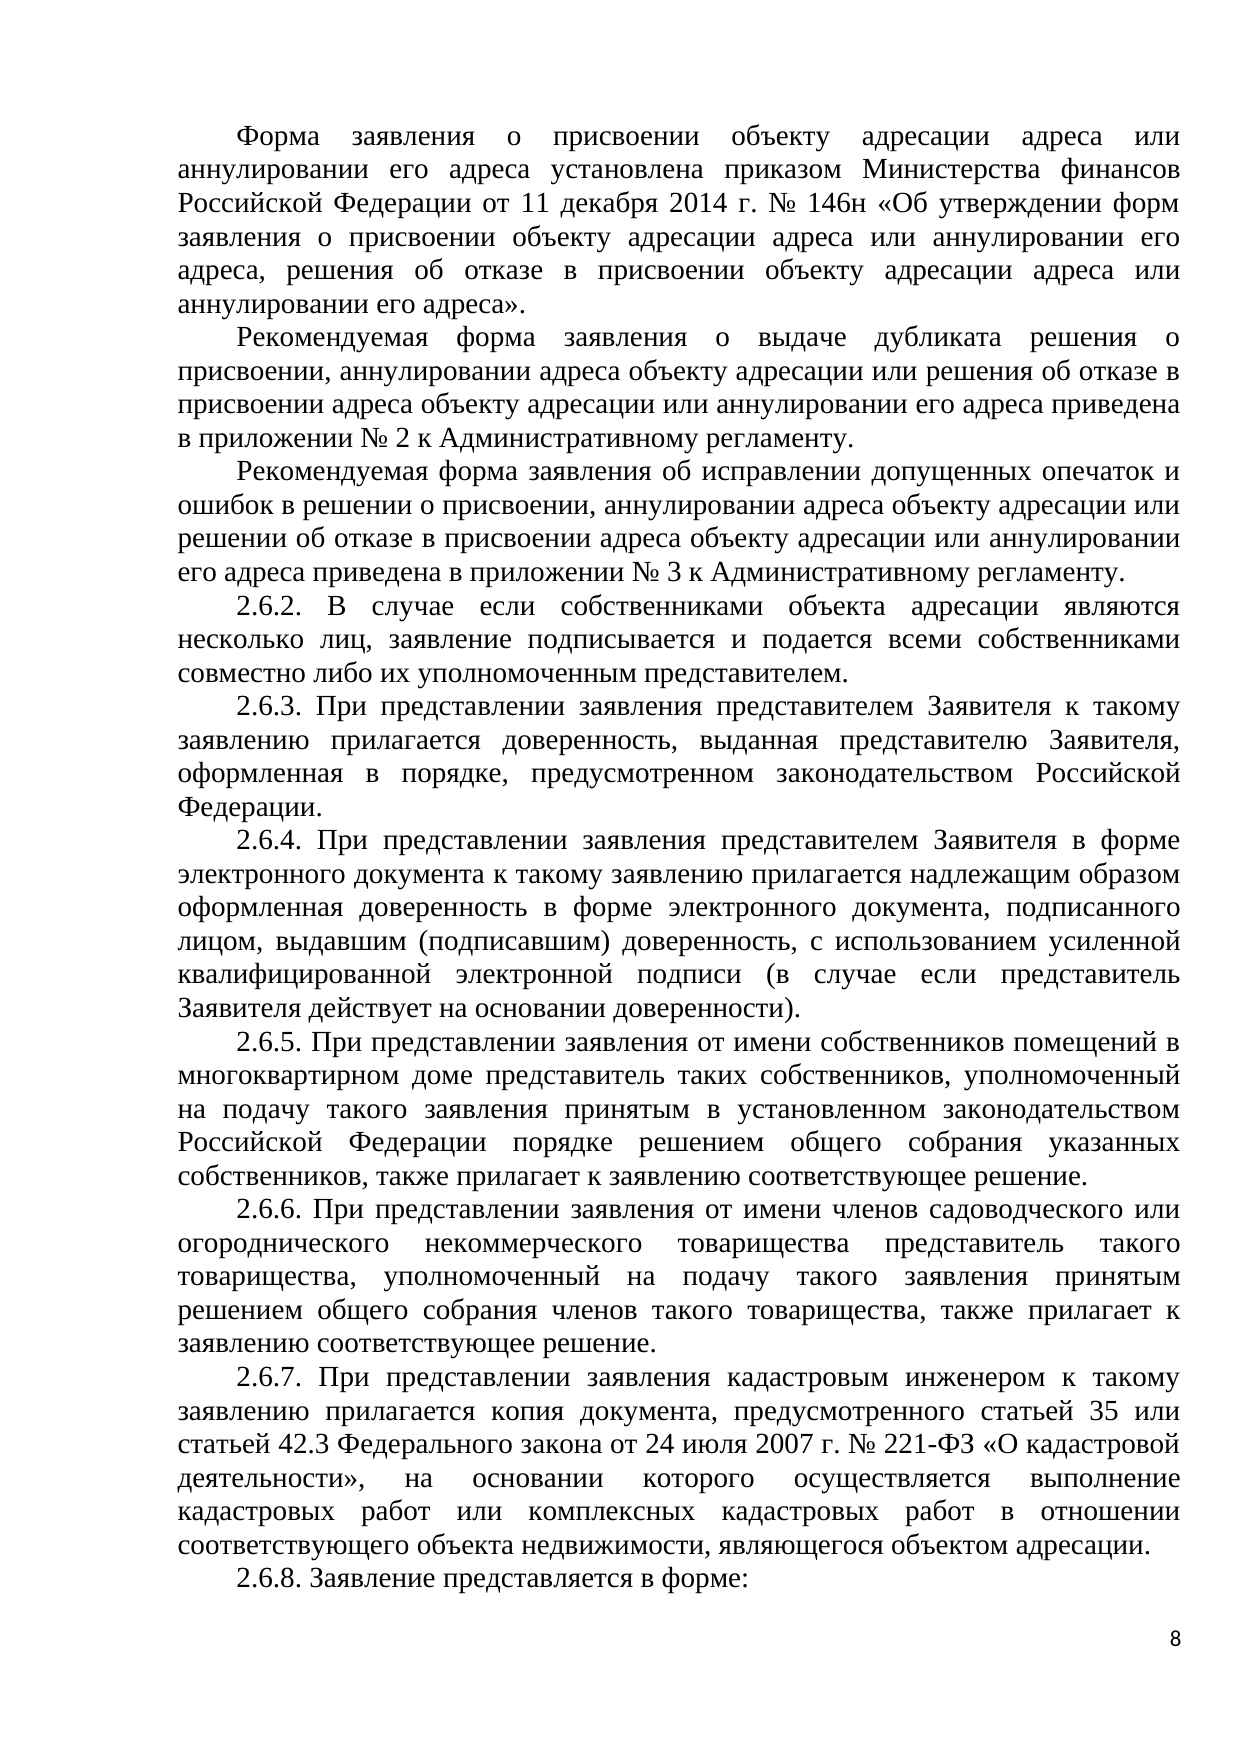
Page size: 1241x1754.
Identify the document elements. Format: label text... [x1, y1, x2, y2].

text 2.6.5. При представлении заявления от имени собственников помещений в многоквартирном доме представитель таких собственников, уполномоченный на подачу такого заявления принятым в установленном законодательством Российской Федерации порядке решением общего собрания указанных собственников, также прилагает к заявлению соответствующее решение. [177, 1024, 1181, 1191]
text Рекомендуемая форма заявления об исправлении допущенных опечаток и ошибок в решении о присвоении, аннулировании адреса объекту адресации или решении об отказе в присвоении адреса объекту адресации или аннулировании его адреса приведена в приложении № 3 к Административному регламенту. [177, 453, 1181, 588]
text 2.6.2. В случае если собственниками объекта адресации являются несколько лиц, заявление подписывается и подается всеми собственниками совместно либо их уполномоченным представителем. [177, 588, 1181, 688]
text 2.6.3. При представлении заявления представителем Заявителя к такому заявлению прилагается доверенность, выданная представителю Заявителя, оформленная в порядке, предусмотренном законодательством Российской Федерации. [177, 688, 1181, 822]
text 2.6.7. При представлении заявления кадастровым инженером к такому заявлению прилагается копия документа, предусмотренного статьей 35 или статьей 42.3 Федерального закона от 24 июля 2007 г. № 221-ФЗ «О кадастровой деятельности», на основании которого осуществляется выполнение кадастровых работ или комплексных кадастровых работ в отношении соответствующего объекта недвижимости, являющегося объектом адресации. [177, 1359, 1181, 1560]
text 2.6.8. Заявление представляется в форме: [177, 1560, 1181, 1594]
text Форма заявления о присвоении объекту адресации адреса или аннулировании его адреса установлена приказом Министерства финансов Российской Федерации от 11 декабря 2014 г. № 146н «Об утверждении форм заявления о присвоении объекту адресации адреса или аннулировании его адреса, решения об отказе в присвоении объекту адресации адреса или аннулировании его адреса». [177, 118, 1181, 319]
text 2.6.4. При представлении заявления представителем Заявителя в форме электронного документа к такому заявлению прилагается надлежащим образом оформленная доверенность в форме электронного документа, подписанного лицом, выдавшим (подписавшим) доверенность, с использованием усиленной квалифицированной электронной подписи (в случае если представитель Заявителя действует на основании доверенности). [177, 822, 1181, 1024]
text Рекомендуемая форма заявления о выдаче дубликата решения о присвоении, аннулировании адреса объекту адресации или решения об отказе в присвоении адреса объекту адресации или аннулировании его адреса приведена в приложении № 2 к Административному регламенту. [177, 319, 1181, 453]
text 2.6.6. При представлении заявления от имени членов садоводческого или огороднического некоммерческого товарищества представитель такого товарищества, уполномоченный на подачу такого заявления принятым решением общего собрания членов такого товарищества, также прилагает к заявлению соответствующее решение. [177, 1191, 1181, 1359]
